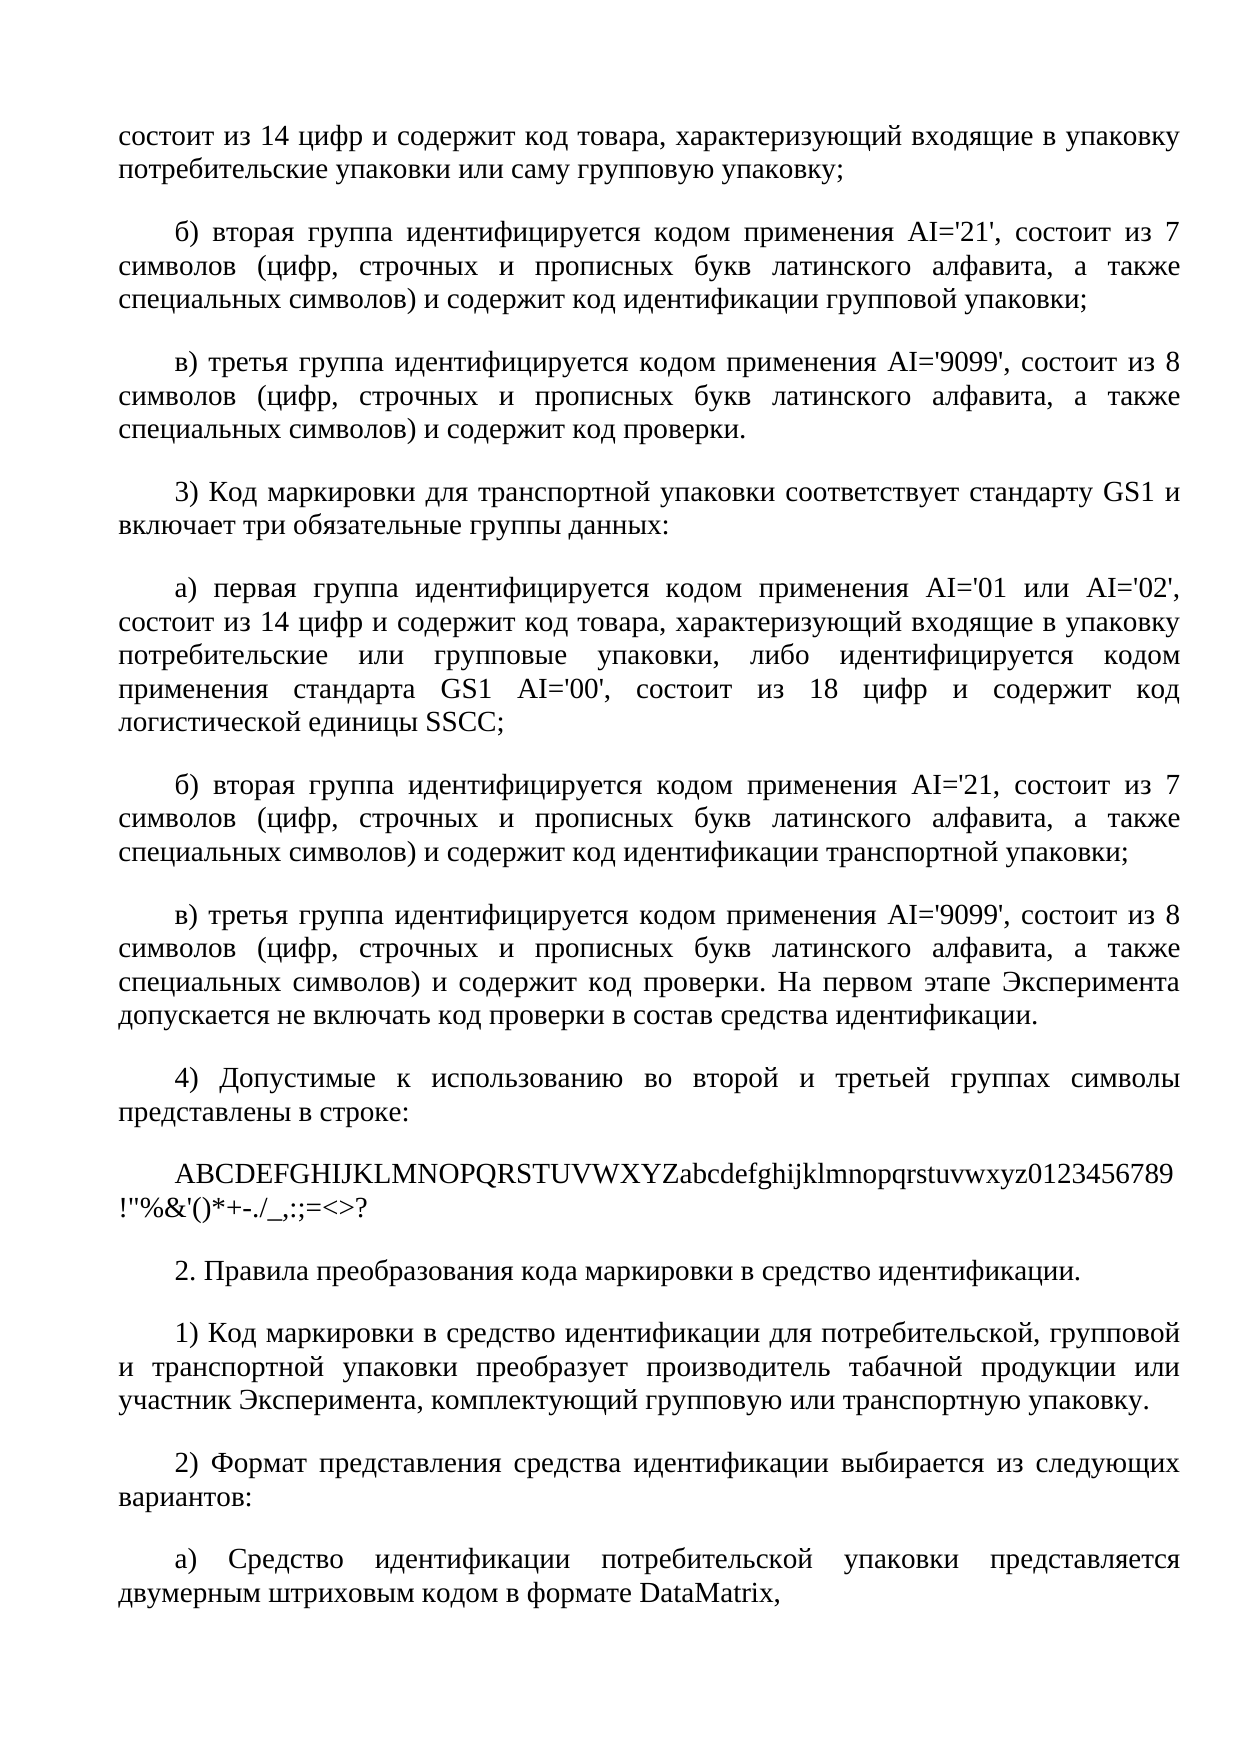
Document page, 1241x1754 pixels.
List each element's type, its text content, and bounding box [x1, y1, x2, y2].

text 4) Допустимые к использованию во второй и третьей группах символы представлены в строке: [118, 1060, 1181, 1127]
text 3) Код маркировки для транспортной упаковки соответствует стандарту GS1 и включает три обязательные группы данных: [118, 474, 1181, 541]
text б) вторая группа идентифицируется кодом применения AI='21, состоит из 7 символов (цифр, строчных и прописных букв латинского алфавита, а также специальных символов) и содержит код идентификации транспортной упаковки; [118, 767, 1181, 868]
text 2. Правила преобразования кода маркировки в средство идентификации. [118, 1253, 1181, 1286]
text в) третья группа идентифицируется кодом применения AI='9099', состоит из 8 символов (цифр, строчных и прописных букв латинского алфавита, а также специальных символов) и содержит код проверки. [118, 344, 1181, 445]
text а) Средство идентификации потребительской упаковки представляется двумерным штриховым кодом в формате DataMatrix, [118, 1541, 1181, 1608]
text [118, 118, 1181, 185]
text б) вторая группа идентифицируется кодом применения AI='21', состоит из 7 символов (цифр, строчных и прописных букв латинского алфавита, а также специальных символов) и содержит код идентификации групповой упаковки; [118, 214, 1181, 315]
text 2) Формат представления средства идентификации выбирается из следующих вариантов: [118, 1445, 1181, 1512]
text а) первая группа идентифицируется кодом применения AI='01 или AI='02', состоит из 14 цифр и содержит код товара, характеризующий входящие в упаковку потребительские или групповые упаковки, либо идентифицируется кодом применения стандарта GS1 AI='00', состоит из 18 цифр и содержит код логистической единицы SSCC; [118, 570, 1181, 738]
text ABCDEFGHIJKLMNOPQRSTUVWXYZabcdefghijklmnopqrstuvwxyz0123456789!"%&'()*+-./_,:;=<>? [118, 1156, 1181, 1223]
text в) третья группа идентифицируется кодом применения AI='9099', состоит из 8 символов (цифр, строчных и прописных букв латинского алфавита, а также специальных символов) и содержит код проверки. На первом этапе Эксперимента допускается не включать код проверки в состав средства идентификации. [118, 897, 1181, 1031]
text 1) Код маркировки в средство идентификации для потребительской, групповой и транспортной упаковки преобразует производитель табачной продукции или участник Эксперимента, комплектующий групповую или транспортную упаковку. [118, 1315, 1181, 1416]
